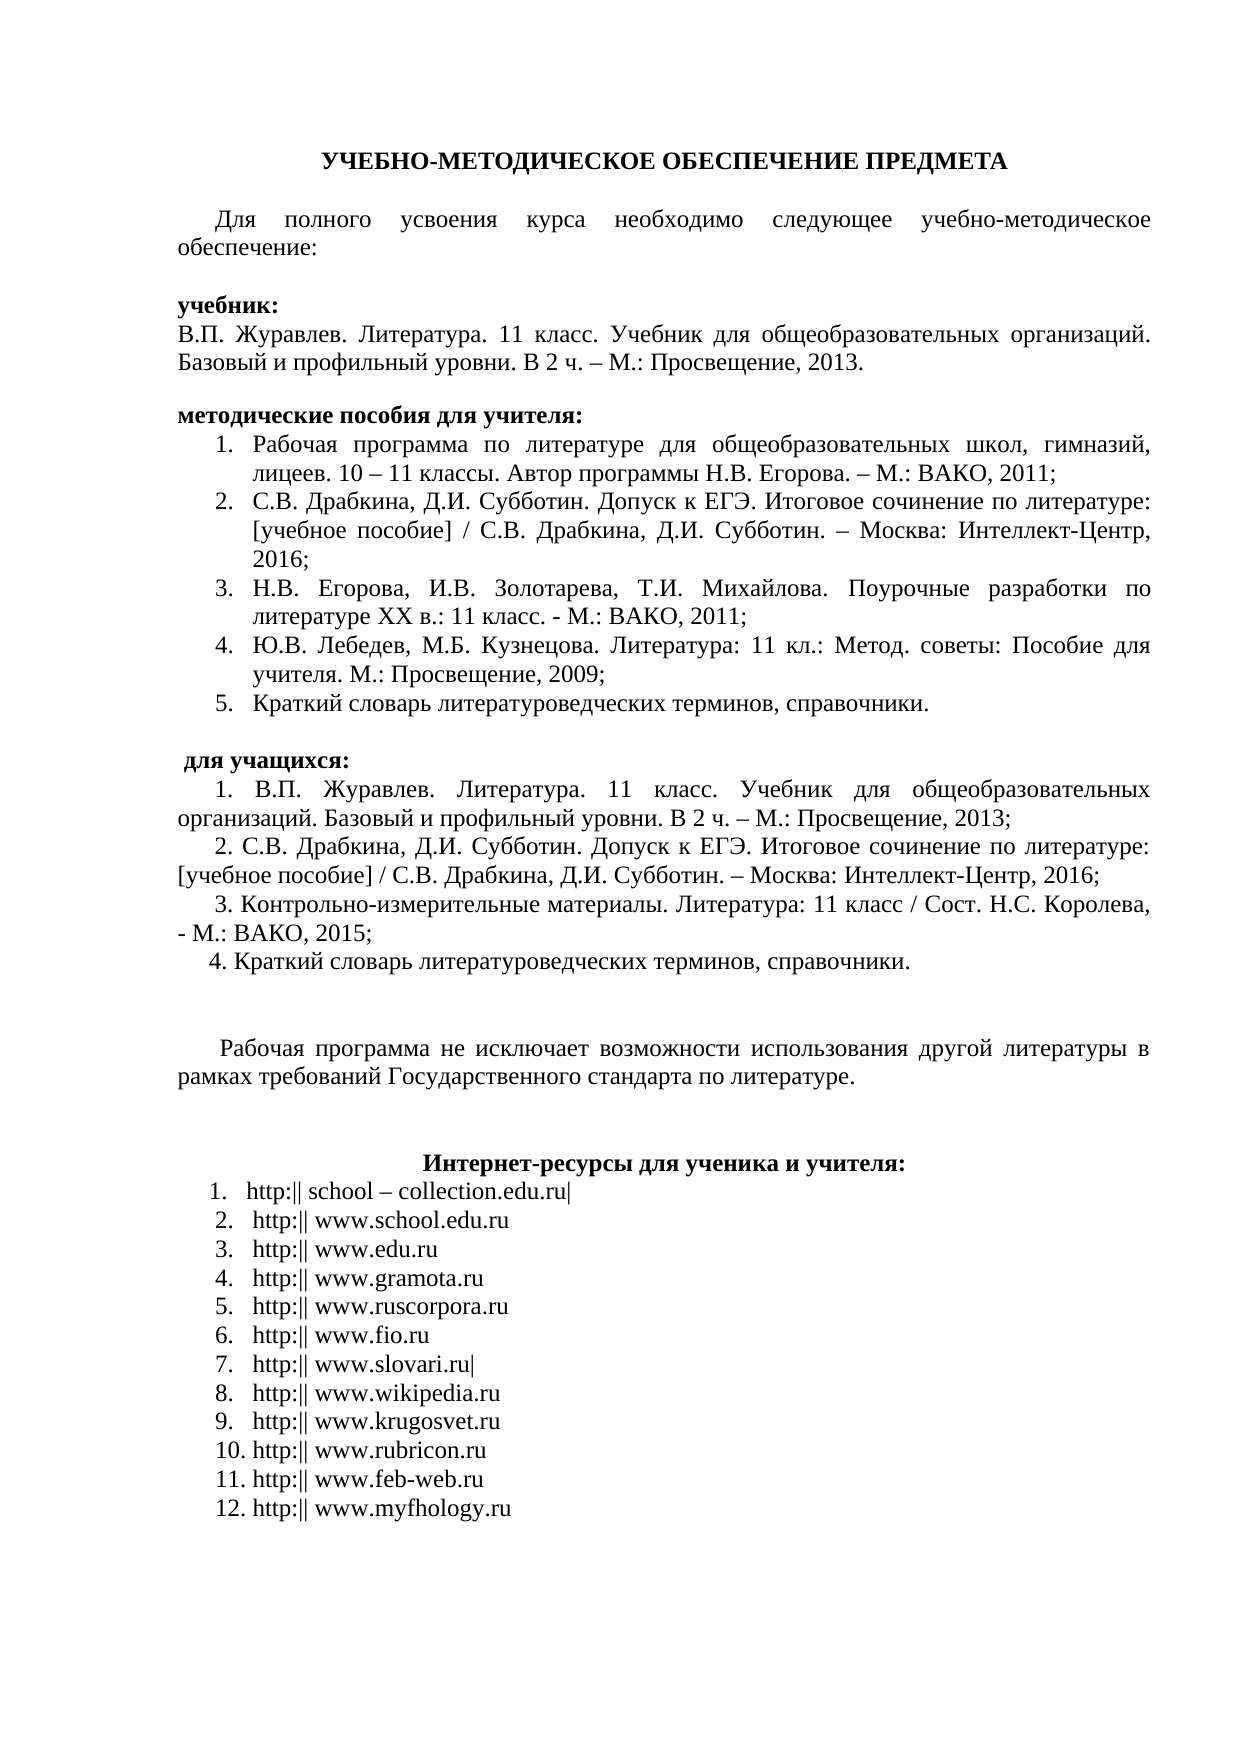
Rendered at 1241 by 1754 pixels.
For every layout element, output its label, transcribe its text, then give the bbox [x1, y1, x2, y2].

text 12. http:|| www.myfhology.ru [177, 1493, 1152, 1521]
text УЧЕБНО-МЕТОДИЧЕСКОЕ ОБЕСПЕЧЕНИЕ ПРЕДМЕТА [177, 146, 1152, 175]
text учебник: [177, 290, 1149, 319]
text 9. http:|| www.krugosvet.ru [215, 1406, 1152, 1435]
text 7. http:|| www.slovari.ru| [215, 1349, 1152, 1378]
text 2. http:|| www.school.edu.ru [215, 1205, 1152, 1234]
text Интернет-ресурсы для ученика и учителя: [177, 1148, 1152, 1176]
text 8. http:|| www.wikipedia.ru [215, 1378, 1152, 1406]
text 3. http:|| www.edu.ru [215, 1234, 1152, 1263]
text Для полного усвоения курса необходимо следующее учебно-методическое обеспечение: [177, 204, 1152, 261]
list С.В. Драбкина, Д.И. Субботин. Допуск к ЕГЭ. Итоговое сочинение по литературе: [учебное пособие] / С.В. Драбкина, Д.И. Субботин. – Москва: Интеллект-Центр, 2016; [215, 486, 1152, 573]
text 11. http:|| www.feb-web.ru [177, 1464, 1152, 1493]
text В.П. Журавлев. Литература. 11 класс. Учебник для общеобразовательных организаций. Базовый и профильный уровни. В 2 ч. – М.: Просвещение, 2013. [177, 319, 1152, 376]
text 10. http:|| www.rubricon.ru [215, 1435, 1152, 1464]
text для учащихся: [177, 745, 1152, 774]
text методические пособия для учителя: [177, 400, 1152, 429]
text 1. В.П. Журавлев. Литература. 11 класс. Учебник для общеобразовательных организаций. Базовый и профильный уровни. В 2 ч. – М.: Просвещение, 2013; [177, 774, 1152, 831]
text 2. С.В. Драбкина, Д.И. Субботин. Допуск к ЕГЭ. Итоговое сочинение по литературе: [учебное пособие] / С.В. Драбкина, Д.И. Субботин. – Москва: Интеллект-Центр, 2016; [177, 831, 1152, 889]
text 4. http:|| www.gramota.ru [215, 1263, 1152, 1291]
list Ю.В. Лебедев, М.Б. Кузнецова. Литература: 11 кл.: Метод. советы: Пособие для учителя. М.: Просвещение, 2009; [215, 630, 1152, 688]
text 3. Контрольно-измерительные материалы. Литература: 11 класс / Сост. Н.С. Королева, - М.: ВАКО, 2015; [177, 889, 1152, 946]
list Н.В. Егорова, И.В. Золотарева, Т.И. Михайлова. Поурочные разработки по литературе XX в.: 11 класс. - М.: ВАКО, 2011; [215, 573, 1152, 630]
text 5. http:|| www.ruscorpora.ru [215, 1291, 1152, 1320]
text 4. Краткий словарь литературоведческих терминов, справочники. [177, 946, 1152, 975]
text 6. http:|| www.fio.ru [215, 1320, 1152, 1349]
text Рабочая программа не исключает возможности использования другой литературы в рамках требований Государственного стандарта по литературе. [177, 1033, 1152, 1090]
list Краткий словарь литературоведческих терминов, справочники. [215, 688, 1152, 716]
text 1. http:|| school – collection.edu.ru| [177, 1176, 1152, 1205]
list Рабочая программа по литературе для общеобразовательных школ, гимназий, лицеев. 10 – 11 классы. Автор программы Н.В. Егорова. – М.: ВАКО, 2011; [215, 429, 1152, 486]
